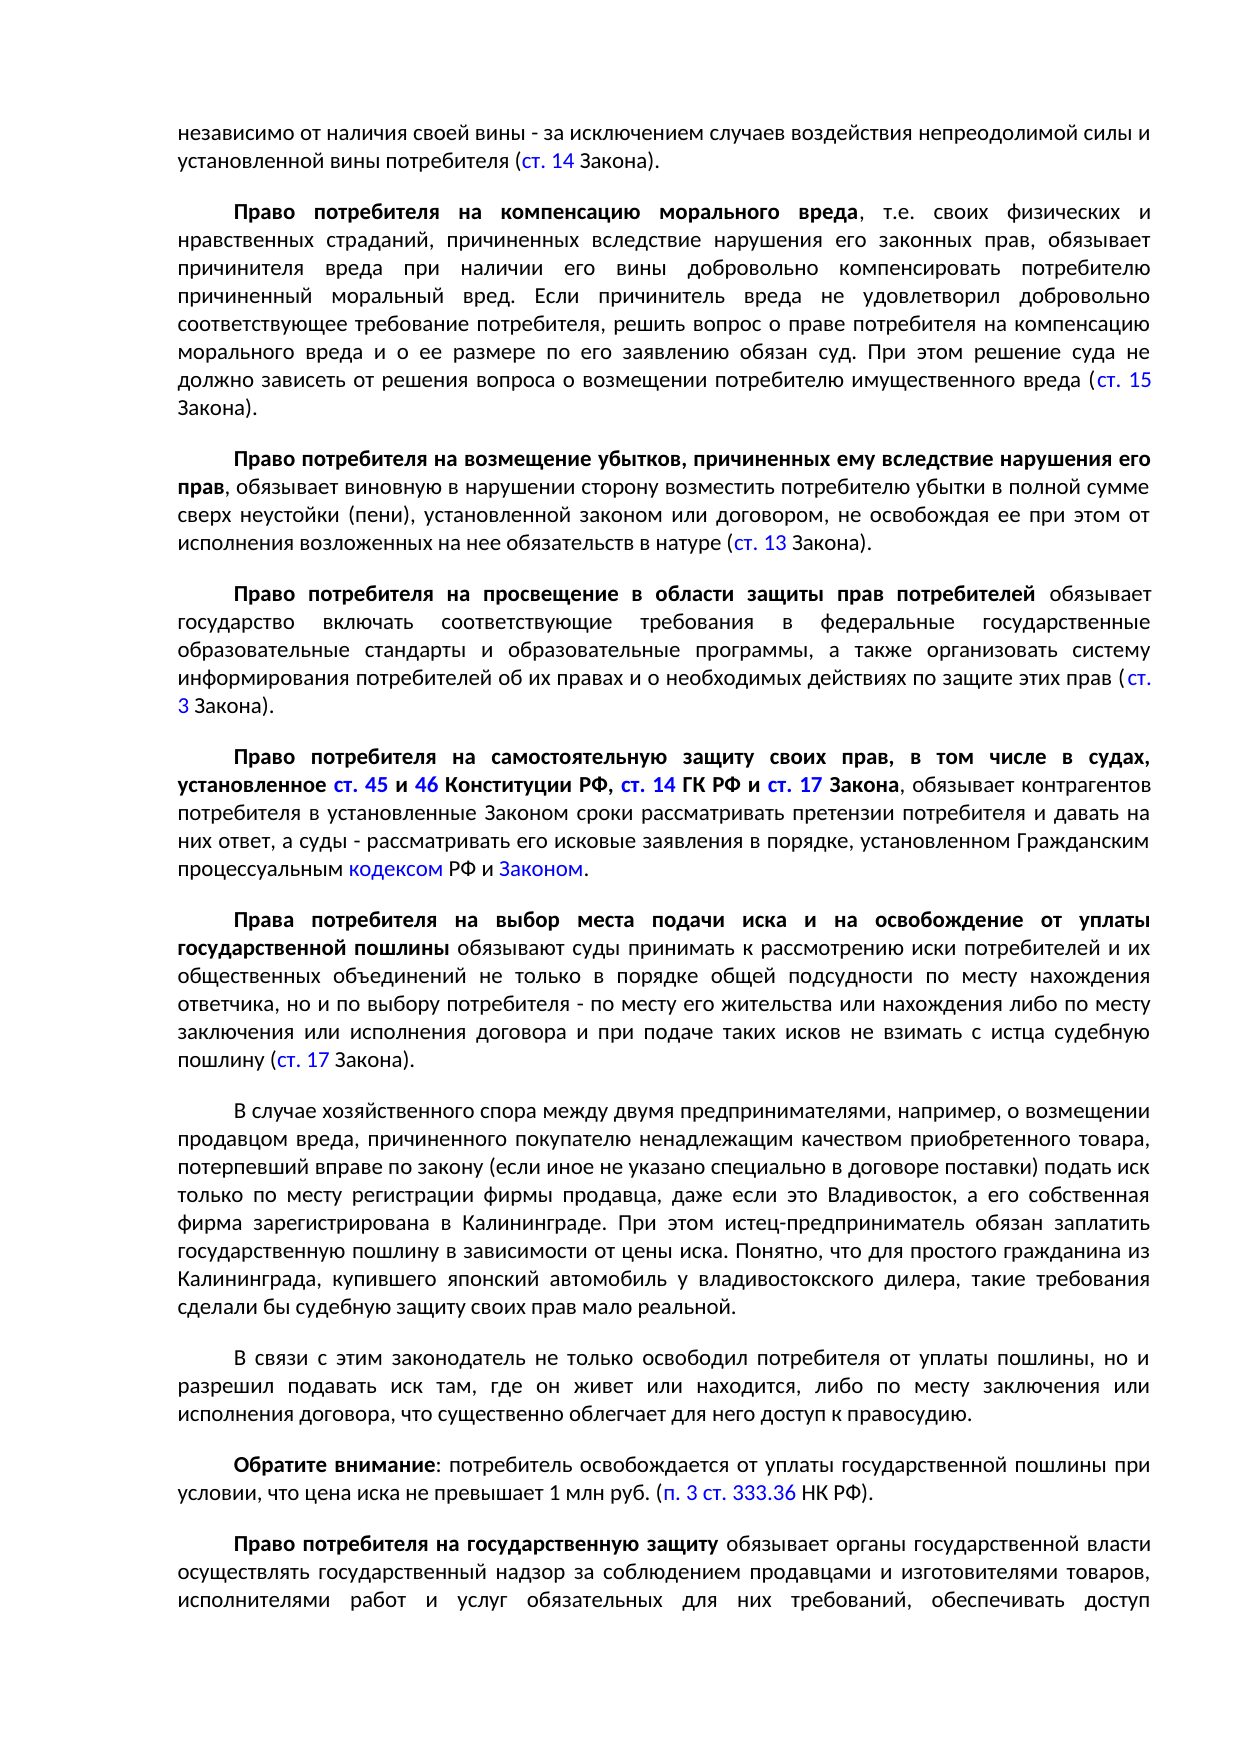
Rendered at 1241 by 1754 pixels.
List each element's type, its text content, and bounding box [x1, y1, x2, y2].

text Право потребителя на просвещение в области защиты прав потребителей обязывает государство включать соответствующие требования в федеральные государственные образовательные стандарты и образовательные программы, а также организовать систему информирования потребителей об их правах и о необходимых действиях по защите этих прав (ст. 3 Закона). [177, 579, 1152, 719]
text Право потребителя на возмещение убытков, причиненных ему вследствие нарушения его прав, обязывает виновную в нарушении сторону возместить потребителю убытки в полной сумме сверх неустойки (пени), установленной законом или договором, не освобождая ее при этом от исполнения возложенных на нее обязательств в натуре (ст. 13 Закона). [177, 444, 1152, 556]
text Право потребителя на компенсацию морального вреда, т.е. своих физических и нравственных страданий, причиненных вследствие нарушения его законных прав, обязывает причинителя вреда при наличии его вины добровольно компенсировать потребителю причиненный моральный вред. Если причинитель вреда не удовлетворил добровольно соответствующее требование потребителя, решить вопрос о праве потребителя на компенсацию морального вреда и о ее размере по его заявлению обязан суд. При этом решение суда не должно зависеть от решения вопроса о возмещении потребителю имущественного вреда (ст. 15 Закона). [177, 197, 1152, 421]
text В случае хозяйственного спора между двумя предпринимателями, например, о возмещении продавцом вреда, причиненного покупателю ненадлежащим качеством приобретенного товара, потерпевший вправе по закону (если иное не указано специально в договоре поставки) подать иск только по месту регистрации фирмы продавца, даже если это Владивосток, а его собственная фирма зарегистрирована в Калининграде. При этом истец-предприниматель обязан заплатить государственную пошлину в зависимости от цены иска. Понятно, что для простого гражданина из Калининграда, купившего японский автомобиль у владивостокского дилера, такие требования сделали бы судебную защиту своих прав мало реальной. [177, 1096, 1152, 1320]
text Обратите внимание: потребитель освобождается от уплаты государственной пошлины при условии, что цена иска не превышает 1 млн руб. (п. 3 ст. 333.36 НК РФ). [177, 1450, 1152, 1506]
text Права потребителя на выбор места подачи иска и на освобождение от уплаты государственной пошлины обязывают суды принимать к рассмотрению иски потребителей и их общественных объединений не только в порядке общей подсудности по месту нахождения ответчика, но и по выбору потребителя - по месту его жительства или нахождения либо по месту заключения или исполнения договора и при подаче таких исков не взимать с истца судебную пошлину (ст. 17 Закона). [177, 905, 1152, 1073]
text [177, 118, 1152, 174]
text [177, 1529, 1152, 1613]
text Право потребителя на самостоятельную защиту своих прав, в том числе в судах, установленное ст. 45 и 46 Конституции РФ, ст. 14 ГК РФ и ст. 17 Закона, обязывает контрагентов потребителя в установленные Законом сроки рассматривать претензии потребителя и давать на них ответ, а суды - рассматривать его исковые заявления в порядке, установленном Гражданским процессуальным кодексом РФ и Законом. [177, 742, 1152, 882]
text В связи с этим законодатель не только освободил потребителя от уплаты пошлины, но и разрешил подавать иск там, где он живет или находится, либо по месту заключения или исполнения договора, что существенно облегчает для него доступ к правосудию. [177, 1343, 1152, 1427]
